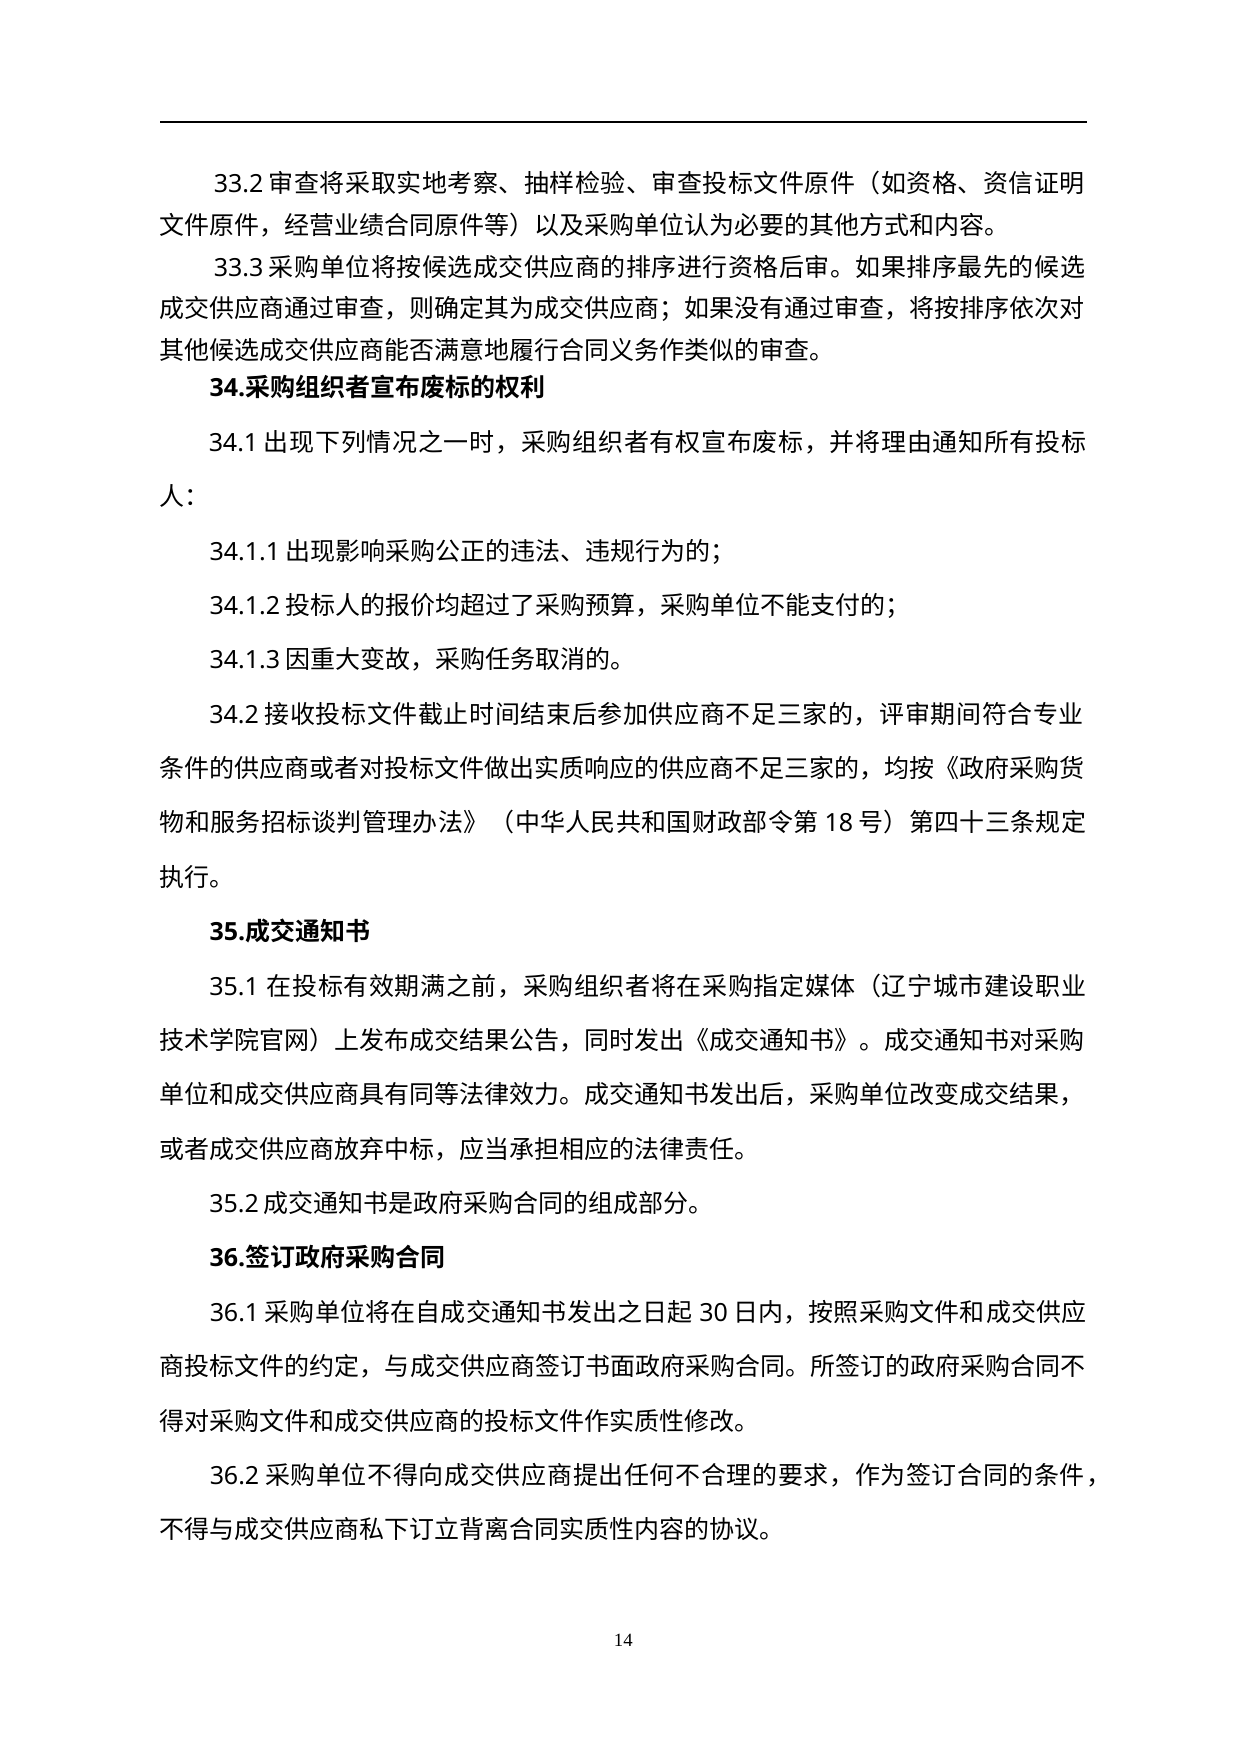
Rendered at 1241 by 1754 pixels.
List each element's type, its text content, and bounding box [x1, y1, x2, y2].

list 34.1.1出现影响采购公正的违法、违规行为的； [209, 531, 1087, 567]
text 35.2成交通知书是政府采购合同的组成部分。 [159, 1183, 1087, 1220]
text 36.签订政府采购合同 [159, 1238, 1087, 1274]
list 34.1出现下列情况之一时，采购组织者有权宣布废标，并将理由通知所有投标人： [159, 422, 1087, 513]
list 34.1.2投标人的报价均超过了采购预算，采购单位不能支付的； [209, 585, 1087, 622]
list 34.2接收投标文件截止时间结束后参加供应商不足三家的，评审期间符合专业条件的供应商或者对投标文件做出实质响应的供应商不足三家的，均按《政府采购货物和服务招标谈判管理办法》（中华人民共和国财政部令第18号）第四十三条规定执行。 [159, 694, 1087, 893]
text 33.2审查将采取实地考察、抽样检验、审查投标文件原件（如资格、资信证明文件原件，经营业绩合同原件等）以及采购单位认为必要的其他方式和内容。 [159, 159, 1087, 243]
text 33.3采购单位将按候选成交供应商的排序进行资格后审。如果排序最先的候选成交供应商通过审查，则确定其为成交供应商；如果没有通过审查，将按排序依次对其他候选成交供应商能否满意地履行合同义务作类似的审查。 [159, 243, 1087, 368]
text 35.1 在投标有效期满之前，采购组织者将在采购指定媒体（辽宁城市建设职业技术学院官网）上发布成交结果公告，同时发出《成交通知书》。成交通知书对采购单位和成交供应商具有同等法律效力。成交通知书发出后，采购单位改变成交结果，或者成交供应商放弃中标，应当承担相应的法律责任。 [159, 966, 1087, 1165]
text 34.采购组织者宣布废标的权利 [159, 368, 1087, 404]
text 36.2采购单位不得向成交供应商提出任何不合理的要求，作为签订合同的条件，不得与成交供应商私下订立背离合同实质性内容的协议。 [159, 1455, 1087, 1546]
list 34.1.3因重大变故，采购任务取消的。 [209, 640, 1087, 676]
text 35.成交通知书 [159, 912, 1087, 948]
text 36.1采购单位将在自成交通知书发出之日起30日内，按照采购文件和成交供应商投标文件的约定，与成交供应商签订书面政府采购合同。所签订的政府采购合同不得对采购文件和成交供应商的投标文件作实质性修改。 [159, 1292, 1087, 1437]
